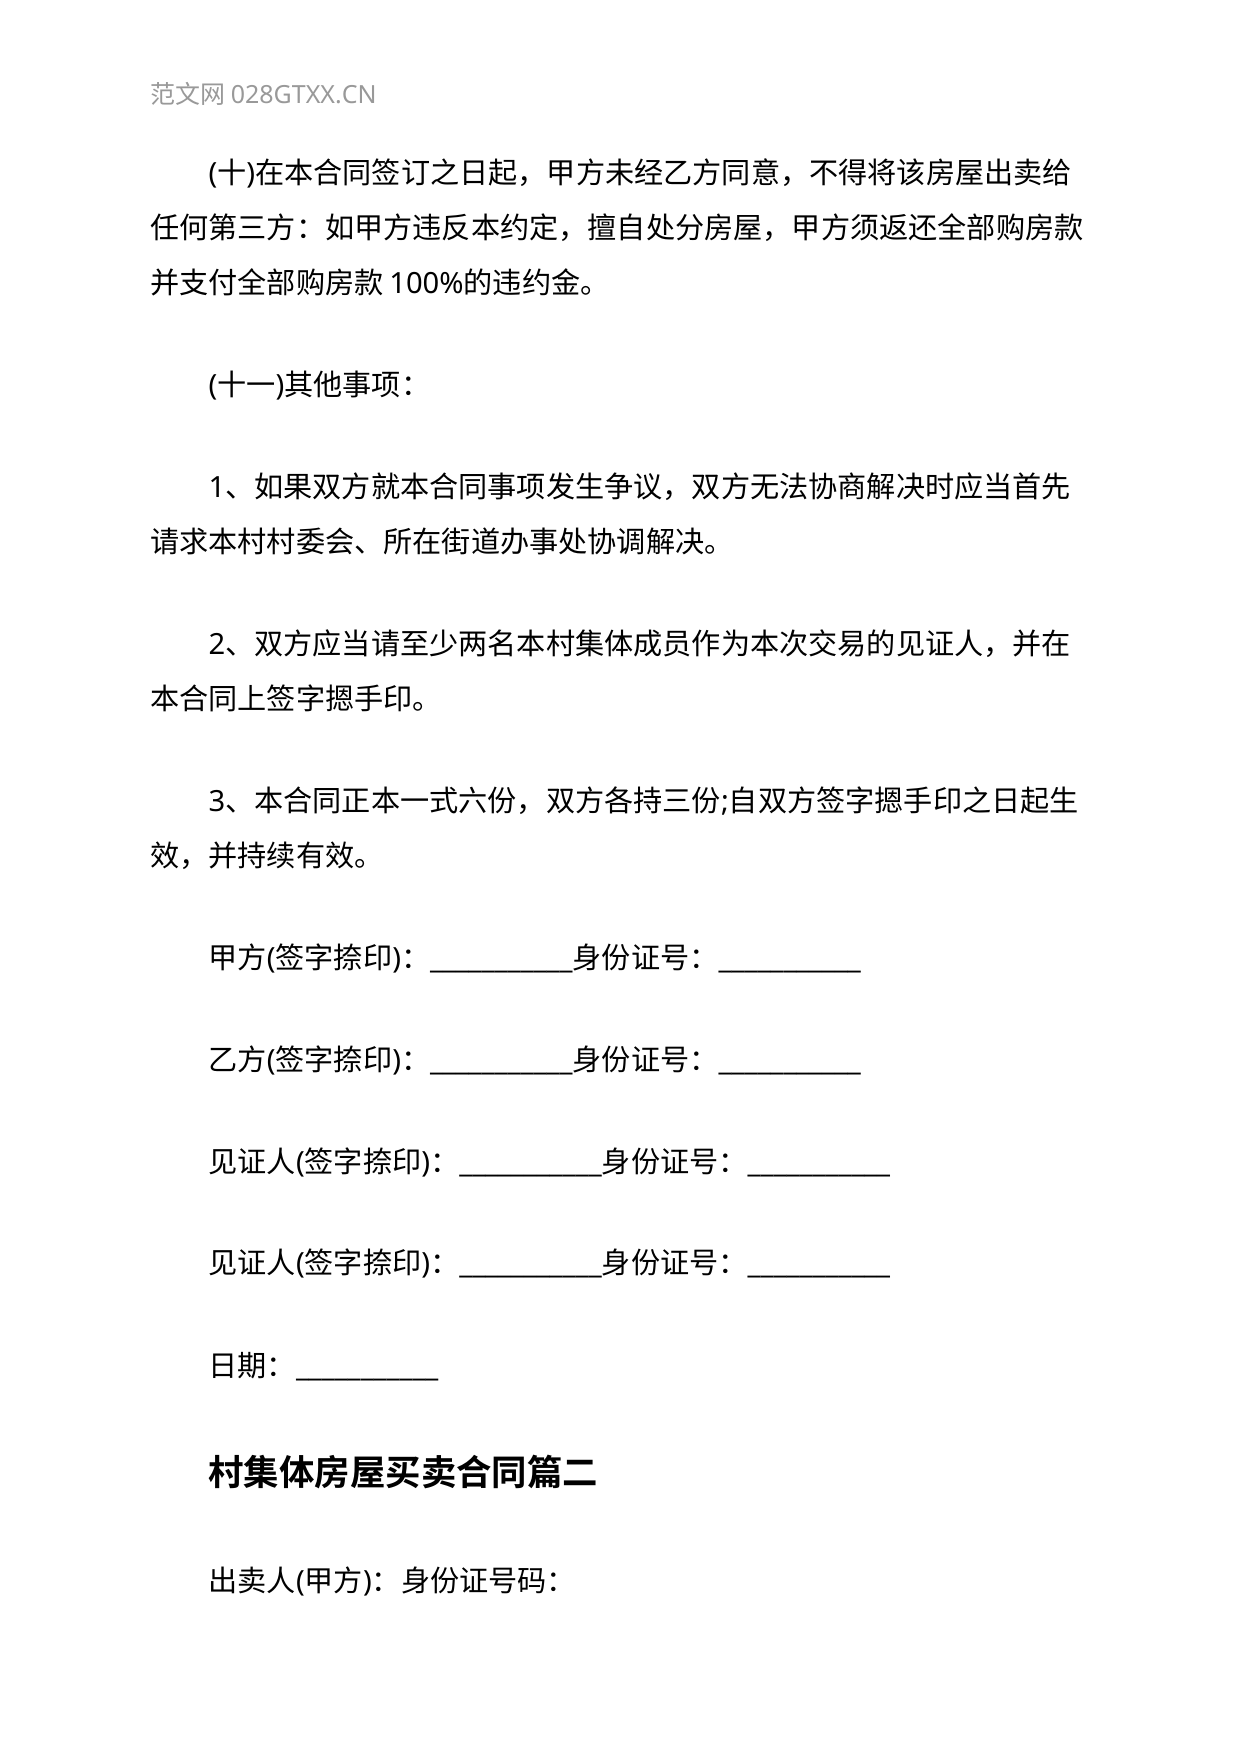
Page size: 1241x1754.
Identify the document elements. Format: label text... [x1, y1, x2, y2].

text 村集体房屋买卖合同篇二 [150, 1444, 1090, 1495]
text 乙方(签字捺印)：___________身份证号：___________ [150, 1036, 1090, 1078]
text 1、如果双方就本合同事项发生争议，双方无法协商解决时应当首先请求本村村委会、所在街道办事处协调解决。 [150, 464, 1090, 561]
text 见证人(签字捺印)：___________身份证号：___________ [150, 1240, 1090, 1282]
text 见证人(签字捺印)：___________身份证号：___________ [150, 1138, 1090, 1181]
text 2、双方应当请至少两名本村集体成员作为本次交易的见证人，并在本合同上签字摁手印。 [150, 621, 1090, 718]
text 日期：___________ [150, 1342, 1090, 1384]
text 甲方(签字捺印)：___________身份证号：___________ [150, 934, 1090, 977]
text 出卖人(甲方)：身份证号码： [150, 1557, 1090, 1600]
text 3、本合同正本一式六份，双方各持三份;自双方签字摁手印之日起生效，并持续有效。 [150, 777, 1090, 875]
text (十一)其他事项： [150, 362, 1090, 404]
text (十)在本合同签订之日起，甲方未经乙方同意，不得将该房屋出卖给任何第三方：如甲方违反本约定，擅自处分房屋，甲方须返还全部购房款并支付全部购房款100%的违约金。 [150, 150, 1090, 302]
